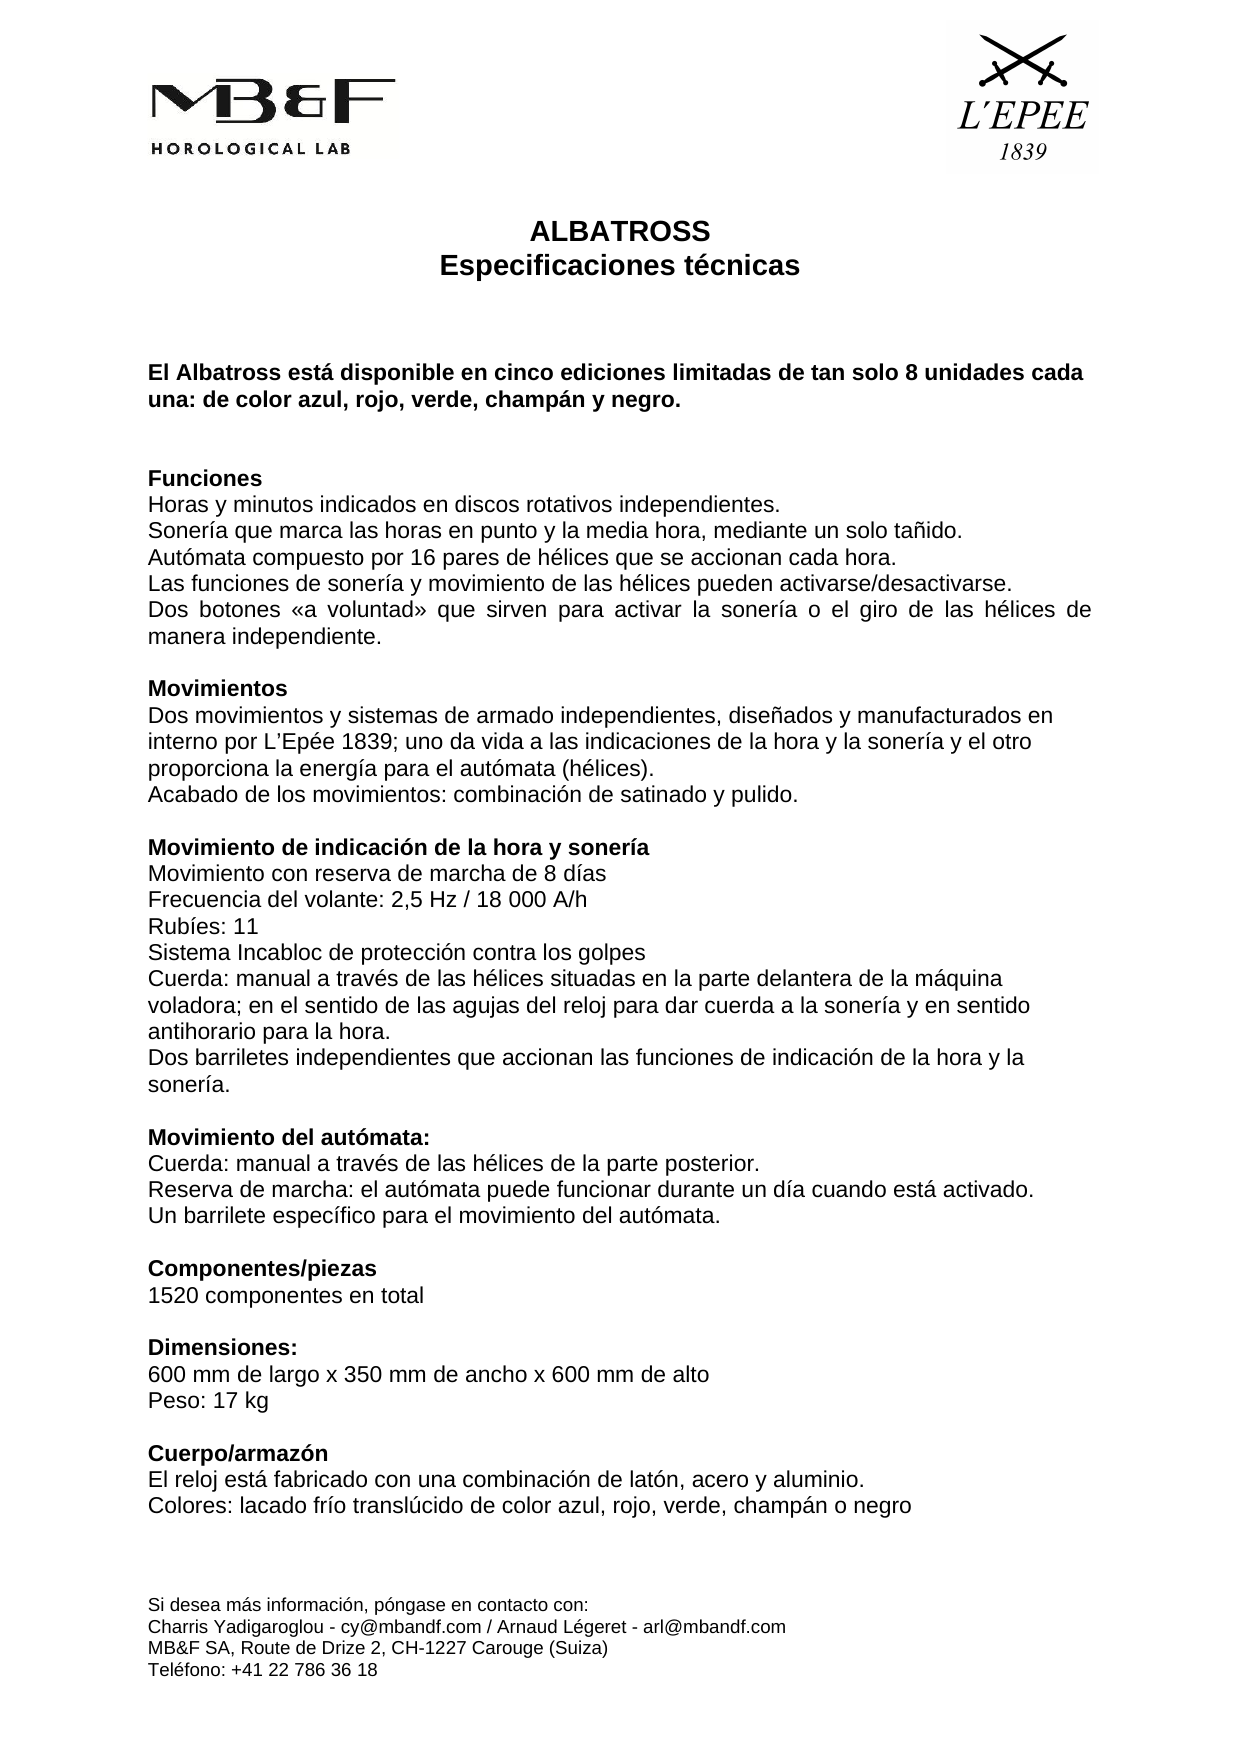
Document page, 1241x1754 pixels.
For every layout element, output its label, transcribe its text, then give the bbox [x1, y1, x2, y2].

text Dos movimientos y sistemas de armado independientes, diseñados y manufacturados en interno por L’Epée 1839; uno da vida a las indicaciones de la hora y la sonería y el otro proporciona la energía para el autómata (hélices). [148, 702, 1092, 781]
text Cuerda: manual a través de las hélices situadas en la parte delantera de la máquina voladora; en el sentido de las agujas del reloj para dar cuerda a la sonería y en sentido antihorario para la hora. [148, 965, 1092, 1044]
text Componentes/piezas [148, 1255, 1092, 1282]
text El Albatross está disponible en cinco ediciones limitadas de tan solo 8 unidades cada una: de color azul, rojo, verde, champán y negro. [148, 359, 1092, 412]
picture [946, 20, 1099, 174]
text 1520 componentes en total [148, 1282, 1092, 1308]
text Acabado de los movimientos: combinación de satinado y pulido. [148, 781, 1092, 807]
text Cuerpo/armazón [148, 1440, 1092, 1466]
text Movimientos [148, 675, 1092, 702]
text Sonería que marca las horas en punto y la media hora, mediante un solo tañido. [148, 517, 1092, 544]
text ALBATROSS Especificaciones técnicas [148, 214, 1092, 281]
picture [147, 73, 400, 159]
text Un barrilete específico para el movimiento del autómata. [148, 1202, 1092, 1229]
text Sistema Incabloc de protección contra los golpes [148, 939, 1092, 965]
text Funciones [148, 464, 1092, 491]
text Las funciones de sonería y movimiento de las hélices pueden activarse/desactivarse. [148, 570, 1092, 596]
text Movimiento con reserva de marcha de 8 días [148, 860, 1092, 886]
text Rubíes: 11 [148, 913, 1092, 939]
text Movimiento del autómata: [148, 1123, 1092, 1150]
text Autómata compuesto por 16 pares de hélices que se accionan cada hora. [148, 544, 1092, 570]
text Frecuencia del volante: 2,5 Hz / 18 000 A/h [148, 886, 1092, 913]
text Movimiento de indicación de la hora y sonería [148, 833, 1092, 860]
text Horas y minutos indicados en discos rotativos independientes. [148, 491, 1092, 517]
text Dos barriletes independientes que accionan las funciones de indicación de la hora y la sonería. [148, 1044, 1092, 1097]
text Colores: lacado frío translúcido de color azul, rojo, verde, champán o negro [148, 1492, 1092, 1549]
text Dos botones «a voluntad» que sirven para activar la sonería o el giro de las hélices de manera independiente. [148, 596, 1092, 649]
text 600 mm de largo x 350 mm de ancho x 600 mm de alto Peso: 17 kg [148, 1361, 1092, 1413]
text El reloj está fabricado con una combinación de latón, acero y aluminio. [148, 1466, 1092, 1492]
text Reserva de marcha: el autómata puede funcionar durante un día cuando está activado. [148, 1176, 1092, 1202]
text Dimensiones: [148, 1334, 1092, 1361]
text Cuerda: manual a través de las hélices de la parte posterior. [148, 1150, 1092, 1176]
